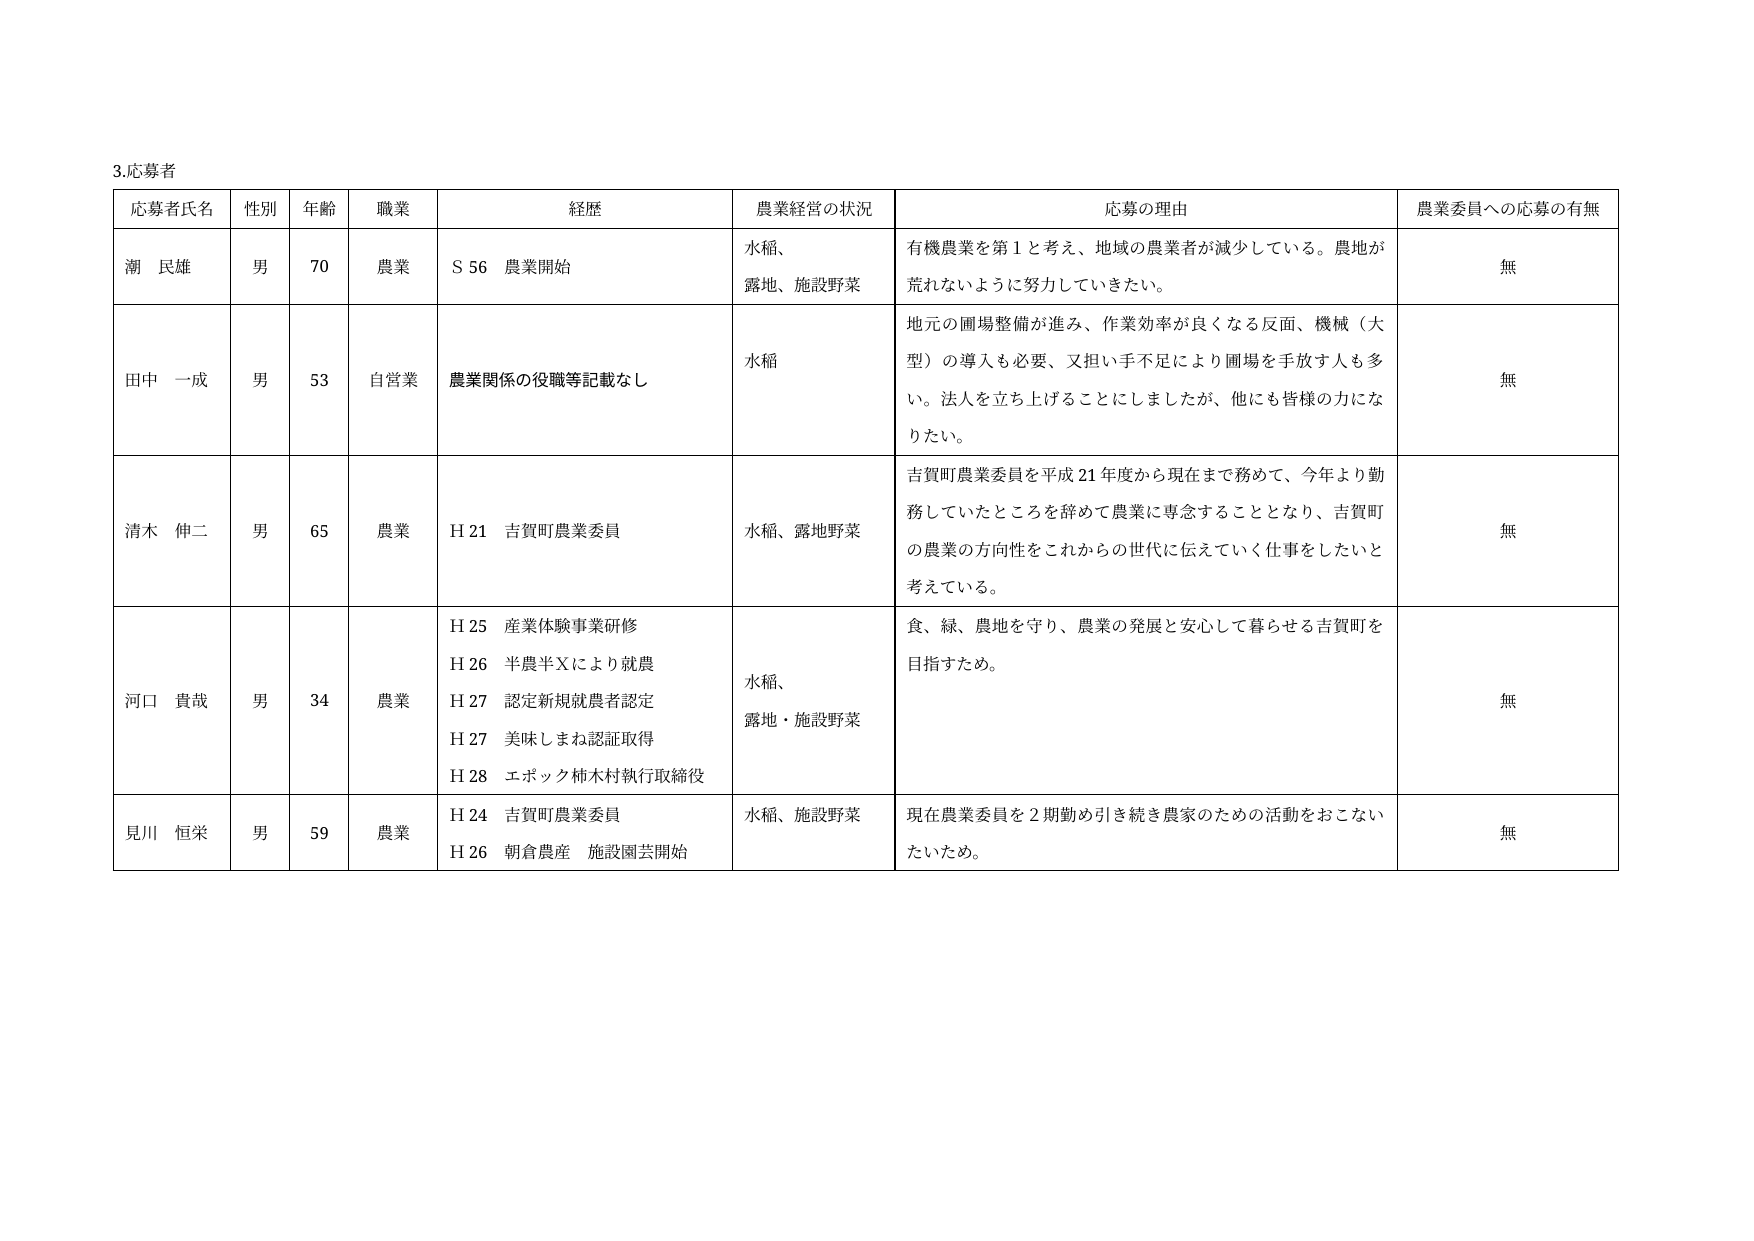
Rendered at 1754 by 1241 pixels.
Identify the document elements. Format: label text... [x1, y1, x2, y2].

table_cell 70 [290, 229, 348, 303]
table_header 応募者氏名 [114, 190, 230, 227]
table_cell 現在農業委員を２期勤め引き続き農家のための活動をおこないたいため。 [896, 795, 1397, 870]
table_cell 無 [1398, 305, 1618, 454]
table_cell 自営業 [349, 305, 437, 454]
table_cell 水稲、 露地・施設野菜 [733, 607, 894, 794]
table_cell 見川 恒栄 [114, 795, 230, 870]
table_cell 男 [231, 795, 289, 870]
table_cell 河口 貴哉 [114, 607, 230, 794]
table_cell 無 [1398, 607, 1618, 794]
table_header 年齢 [290, 190, 348, 227]
table_cell 農業関係の役職等記載なし [438, 305, 732, 454]
table_cell Ｈ25 産業体験事業研修 Ｈ26 半農半Ｘにより就農 Ｈ27 認定新規就農者認定 Ｈ27 美味しまね認証取得 Ｈ28 エポック柿木村執行取締役 [438, 607, 732, 794]
table_cell 無 [1398, 229, 1618, 303]
table_cell 男 [231, 607, 289, 794]
table_cell 男 [231, 229, 289, 303]
table_cell 水稲、施設野菜 [733, 795, 894, 870]
table_cell 農業 [349, 456, 437, 606]
table_cell 食、緑、農地を守り、農業の発展と安心して暮らせる吉賀町を目指すため。 [896, 607, 1397, 794]
table_header 農業経営の状況 [733, 190, 894, 227]
table_cell 潮 民雄 [114, 229, 230, 303]
table_cell 清木 伸二 [114, 456, 230, 606]
table_cell 59 [290, 795, 348, 870]
table_cell 男 [231, 305, 289, 454]
table_cell 有機農業を第１と考え、地域の農業者が減少している。農地が荒れないように努力していきたい。 [896, 229, 1397, 303]
table_cell 無 [1398, 456, 1618, 606]
table_cell Ｈ21 吉賀町農業委員 [438, 456, 732, 606]
table_header 応募の理由 [896, 190, 1397, 227]
table_cell 農業 [349, 607, 437, 794]
table_cell 農業 [349, 229, 437, 303]
table_cell Ｓ56 農業開始 [438, 229, 732, 303]
table_header 職業 [349, 190, 437, 227]
table_cell 水稲、 露地、施設野菜 [733, 229, 894, 303]
table_header 性別 [231, 190, 289, 227]
table_cell Ｈ24 吉賀町農業委員 Ｈ26 朝倉農産 施設園芸開始 [438, 795, 732, 870]
text 3.応募者 [112, 151, 1641, 189]
table_cell 田中 一成 [114, 305, 230, 454]
table_header 農業委員への応募の有無 [1398, 190, 1618, 227]
table_cell 水稲 [733, 305, 894, 454]
table_cell 53 [290, 305, 348, 454]
table_cell 吉賀町農業委員を平成21年度から現在まで務めて、今年より勤務していたところを辞めて農業に専念することとなり、吉賀町の農業の方向性をこれからの世代に伝えていく仕事をしたいと考えている。 [896, 456, 1397, 606]
table_cell 地元の圃場整備が進み、作業効率が良くなる反面、機械（大型）の導入も必要、又担い手不足により圃場を手放す人も多い。法人を立ち上げることにしましたが、他にも皆様の力になりたい。 [896, 305, 1397, 454]
table_cell 農業 [349, 795, 437, 870]
table_cell 34 [290, 607, 348, 794]
table_cell 無 [1398, 795, 1618, 870]
table_header 経歴 [438, 190, 732, 227]
table_cell 水稲、露地野菜 [733, 456, 894, 606]
table_cell 男 [231, 456, 289, 606]
table_cell 65 [290, 456, 348, 606]
